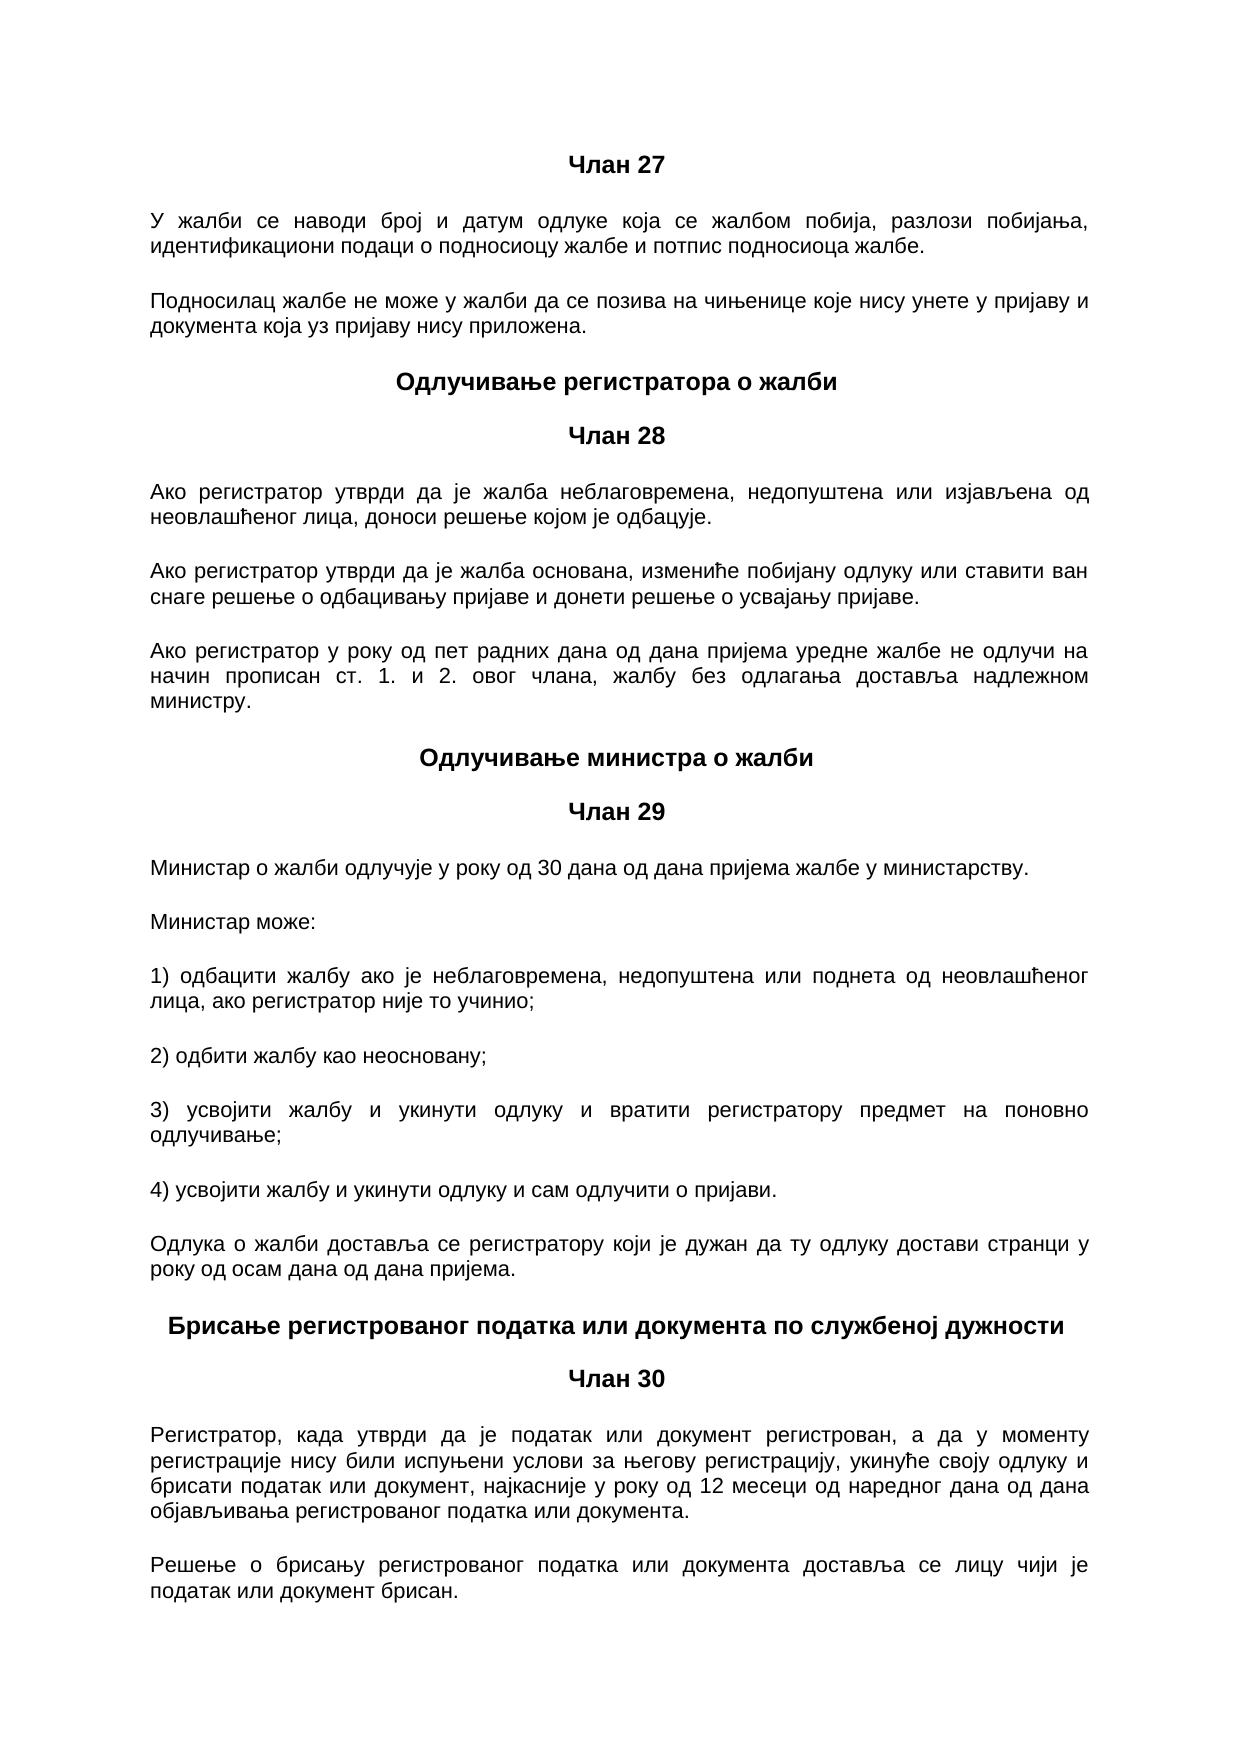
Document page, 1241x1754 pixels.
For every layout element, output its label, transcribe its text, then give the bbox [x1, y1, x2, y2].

text 4) усвојити жалбу и укинути одлуку и сам одлучити о пријави. [150, 1177, 1090, 1202]
text Ако регистратор утврди да је жалба неблаговремена, недопуштена или изјављена од неовлашћеног лица, доноси решење којом је одбацује. [150, 479, 1090, 529]
text 2) одбити жалбу као неосновану; [150, 1043, 1090, 1068]
text Члан 29 [150, 796, 1090, 825]
text У жалби се наводи број и датум одлуке која се жалбом побија, разлози побијања, идентификациони подаци о подносиоцу жалбе и потпис подносиоца жалбе. [150, 208, 1090, 258]
text 1) одбацити жалбу ако је неблаговремена, недопуштена или поднета од неовлашћеног лица, ако регистратор није то учинио; [150, 963, 1090, 1013]
text Одлука о жалби доставља се регистратору који је дужан да ту одлуку достави странци у року од осам дана од дана пријема. [150, 1231, 1090, 1281]
text Члан 28 [150, 421, 1090, 449]
text Регистратор, када утврди да је податак или документ регистрован, а да у моменту регистрације нису били испуњени услови за његову регистрацију, укинуће своју одлуку и брисати податак или документ, најкасније у року од 12 месеци од наредног дана од дана објављивања регистрованог податка или документа. [150, 1422, 1090, 1523]
text Брисање регистрованог податка или документа по службеној дужности [150, 1311, 1090, 1339]
text 3) усвојити жалбу и укинути одлуку и вратити регистратору предмет на поновно одлучивање; [150, 1097, 1090, 1147]
text Министар о жалби одлучује у року од 30 дана од дана пријема жалбе у министарству. [150, 854, 1090, 879]
text Одлучивање регистратора о жалби [150, 367, 1090, 396]
text Члан 27 [150, 150, 1090, 179]
text Подносилац жалбе не може у жалби да се позива на чињенице које нису унете у пријаву и документа која уз пријаву нису приложена. [150, 287, 1090, 338]
text Ако регистратор утврди да је жалба основана, измениће побијану одлуку или ставити ван снаге решење о одбацивању пријаве и донети решење о усвајању пријаве. [150, 558, 1090, 609]
text Одлучивање министра о жалби [150, 743, 1090, 771]
text Министар може: [150, 909, 1090, 934]
text Члан 30 [150, 1364, 1090, 1393]
text Решење о брисању регистрованог податка или документа доставља се лицу чији је податак или документ брисан. [150, 1552, 1090, 1603]
text Ако регистратор у року од пет радних дана од дана пријема уредне жалбе не одлучи на начин прописан ст. 1. и 2. овог члана, жалбу без одлагања доставља надлежном министру. [150, 638, 1090, 713]
